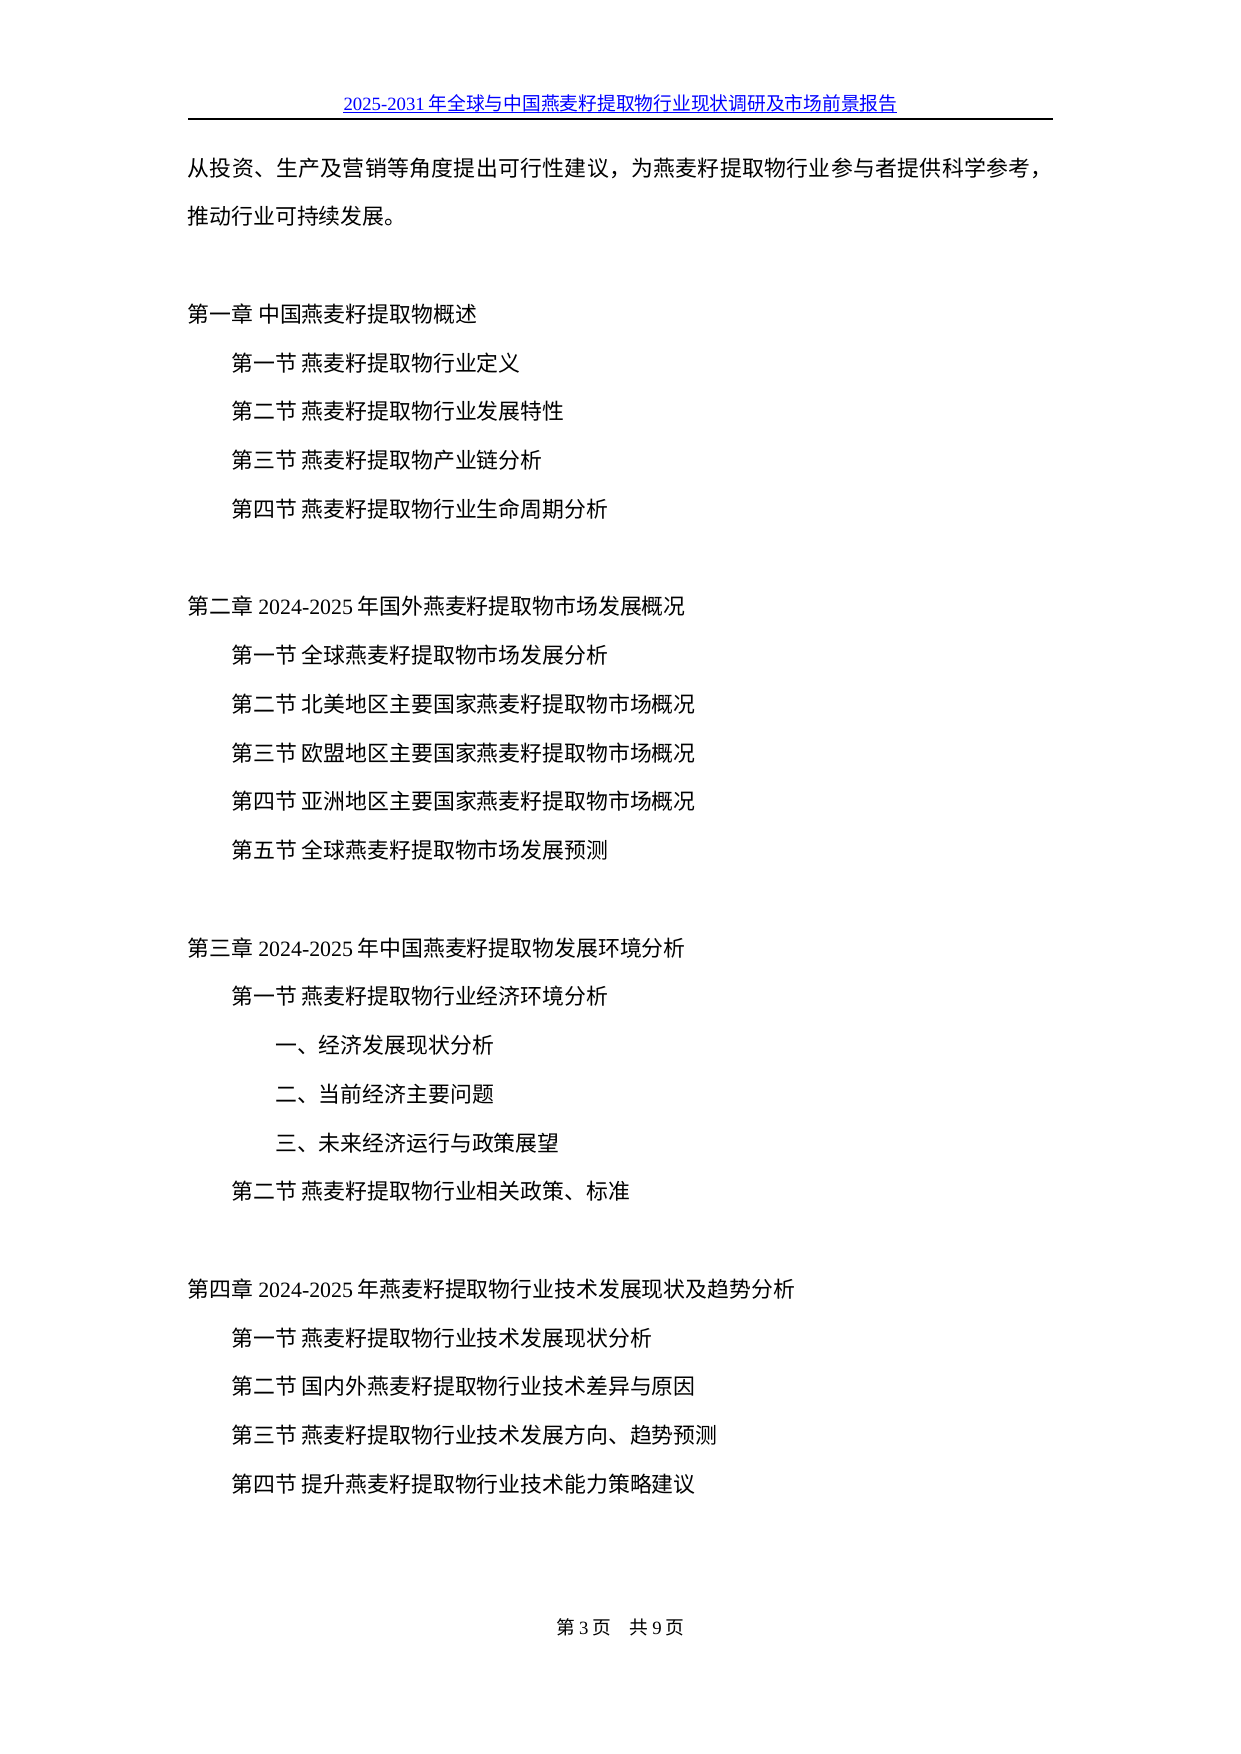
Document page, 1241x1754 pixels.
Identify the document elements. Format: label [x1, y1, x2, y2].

text [187, 150, 1053, 1499]
